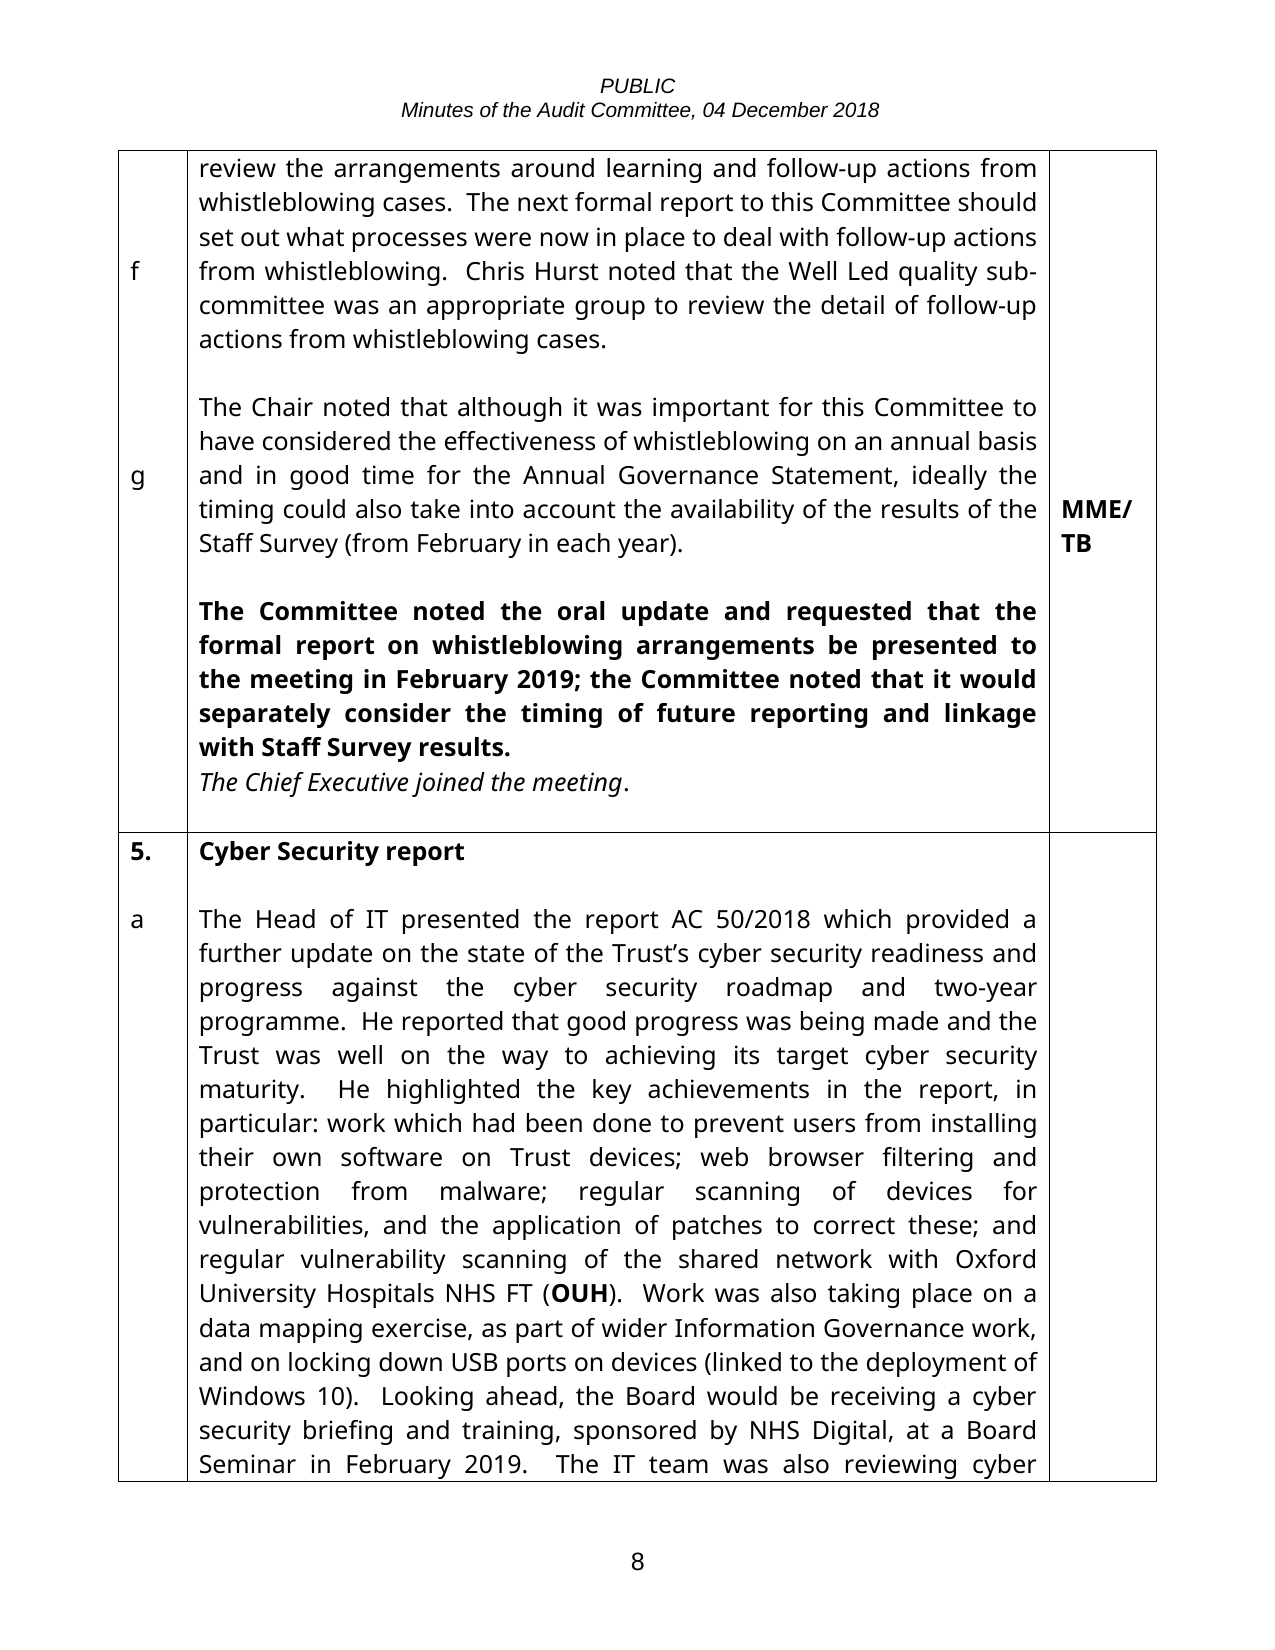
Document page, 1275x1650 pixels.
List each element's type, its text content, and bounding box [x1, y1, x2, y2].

table_cell 4. a b c d e f g [119, 151, 187, 832]
table_cell [1050, 833, 1156, 1481]
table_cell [188, 833, 1049, 1481]
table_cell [188, 151, 1049, 832]
table_cell MME/ TB [1050, 151, 1156, 832]
table_cell 5. a b c d e f [119, 833, 187, 1481]
